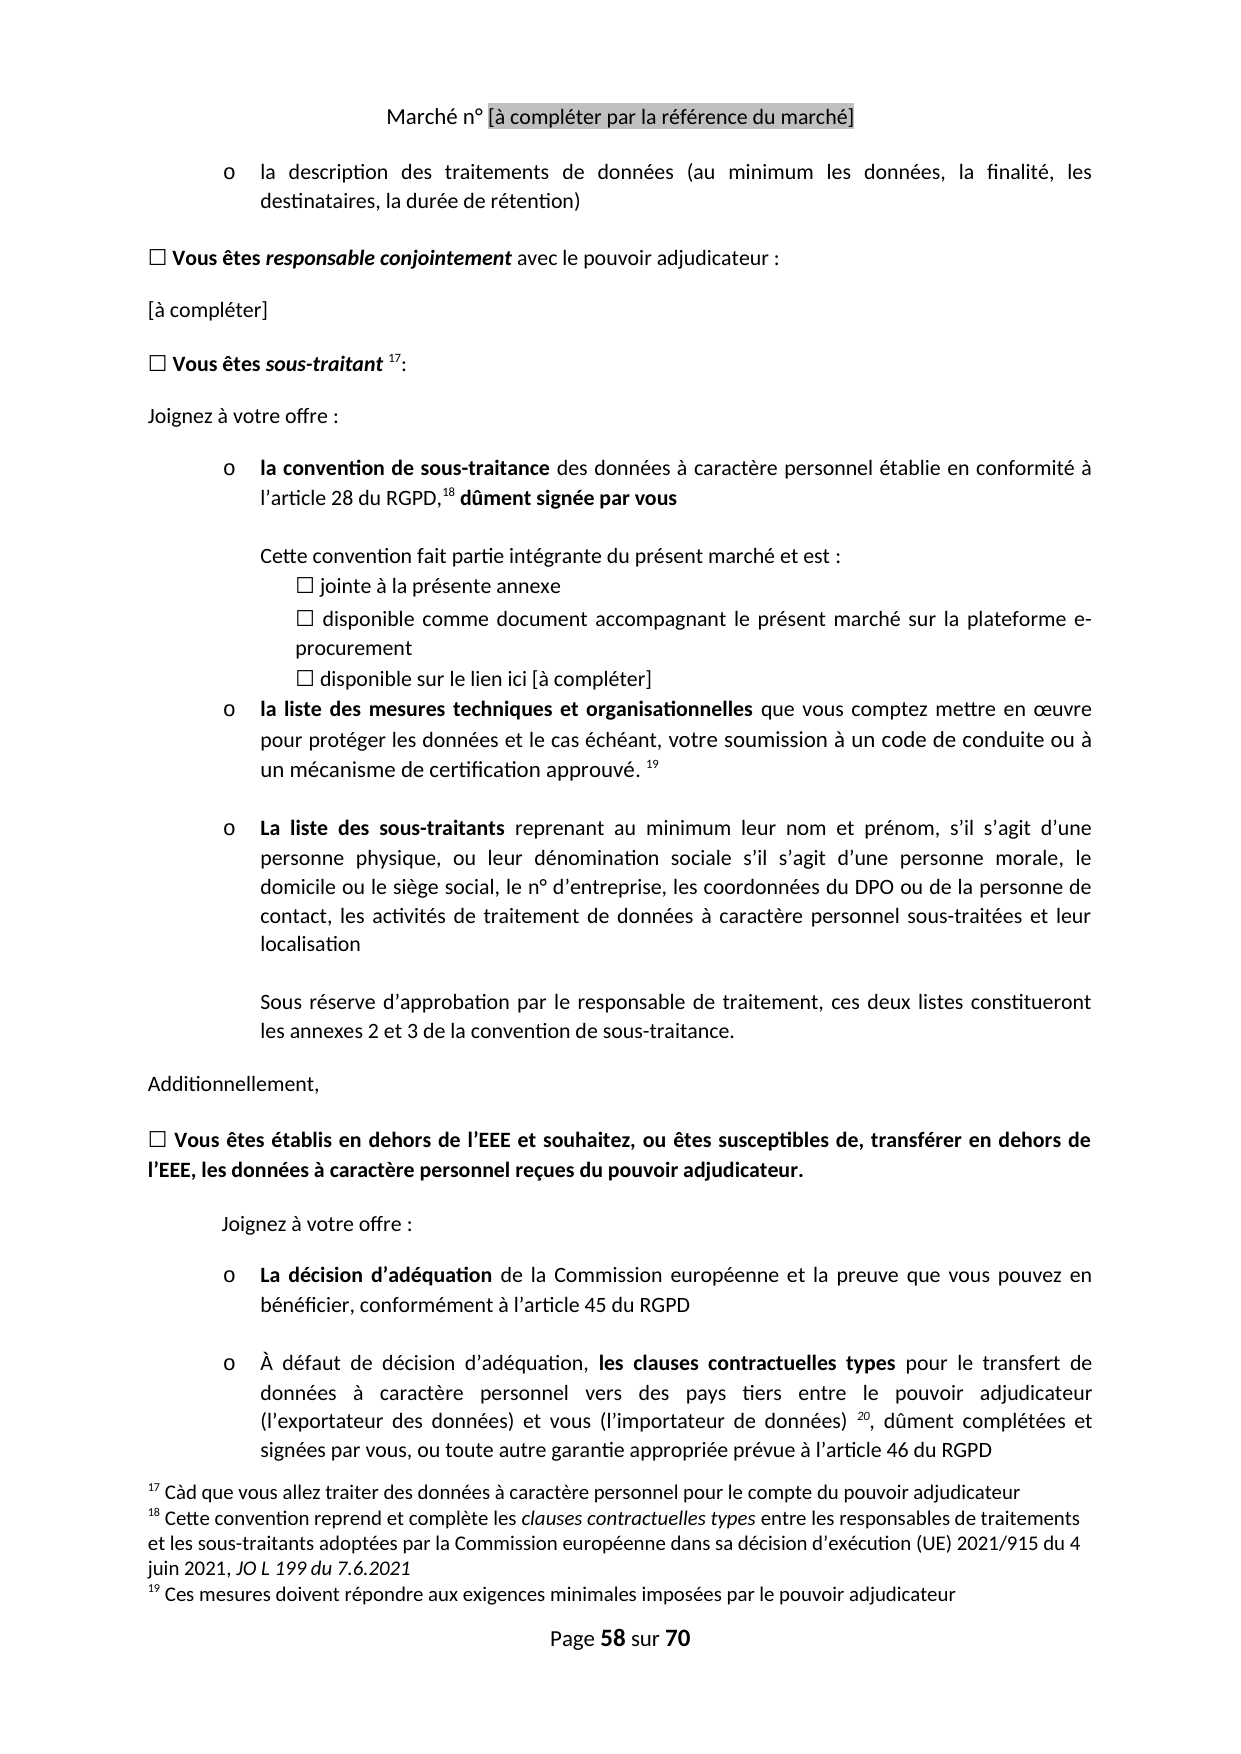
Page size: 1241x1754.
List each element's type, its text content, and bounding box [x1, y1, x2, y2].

text Additionnellement, [148, 1071, 1093, 1097]
list la description des traitements de données (au minimum les données, la finalité, les destinataires, la durée de rétention) [223, 158, 1093, 214]
list La décision d’adéquation de la Commission européenne et la preuve que vous pouvez en bénéficier, conformément à l’article 45 du RGPD [223, 1262, 1093, 1318]
text disponible sur le lien ici [221, 663, 1093, 693]
text Sous réserve d’approbation par le responsable de traitement, ces deux listes constitueront les annexes 2 et 3 de la convention de sous-traitance. [260, 988, 1093, 1043]
list la convention de sous-traitance des données à caractère personnel établie en conformité à l’article 28 du RGPD, dûment signée par vous [223, 454, 1093, 511]
text Joignez à votre offre : [148, 1210, 1093, 1237]
list La liste des sous-traitants reprenant au minimum leur nom et prénom, s’il s’agit d’une personne physique, ou leur dénomination sociale s’il s’agit d’une personne morale, le domicile ou le siège social, le n° d’entreprise, les coordonnées du DPO ou de la personne de contact, les activités de traitement de données à caractère personnel sous-traitées et leur localisation [223, 814, 1093, 957]
text Vous êtes établis en dehors de l’EEE et souhaitez, ou êtes susceptibles de, transférer en dehors de l’EEE, les données à caractère personnel reçues du pouvoir adjudicateur. [148, 1124, 1093, 1183]
text Cette convention fait partie intégrante du présent marché et est : [260, 513, 1093, 568]
list la liste des mesures techniques et organisationnelles que vous comptez mettre en œuvre pour protéger les données et le cas échéant, votre soumission à un code de conduite ou à un mécanisme de certification approuvé. [223, 695, 1093, 783]
text Vous êtes sous-traitant : [148, 348, 1093, 378]
text disponible comme document accompagnant le présent marché sur la plateforme e-procurement [295, 603, 1093, 661]
list À défaut de décision d’adéquation, les clauses contractuelles types pour le transfert de données à caractère personnel vers des pays tiers entre le pouvoir adjudicateur (l’exportateur des données) et vous (l’importateur de données) , dûment complétées et signées par vous, ou toute autre garantie appropriée prévue à l’article 46 du RGPD [223, 1349, 1093, 1463]
text Joignez à votre offre : [148, 403, 1093, 429]
text jointe à la présente annexe [221, 571, 1093, 600]
text Vous êtes responsable conjointement avec le pouvoir adjudicateur : [148, 241, 1093, 271]
